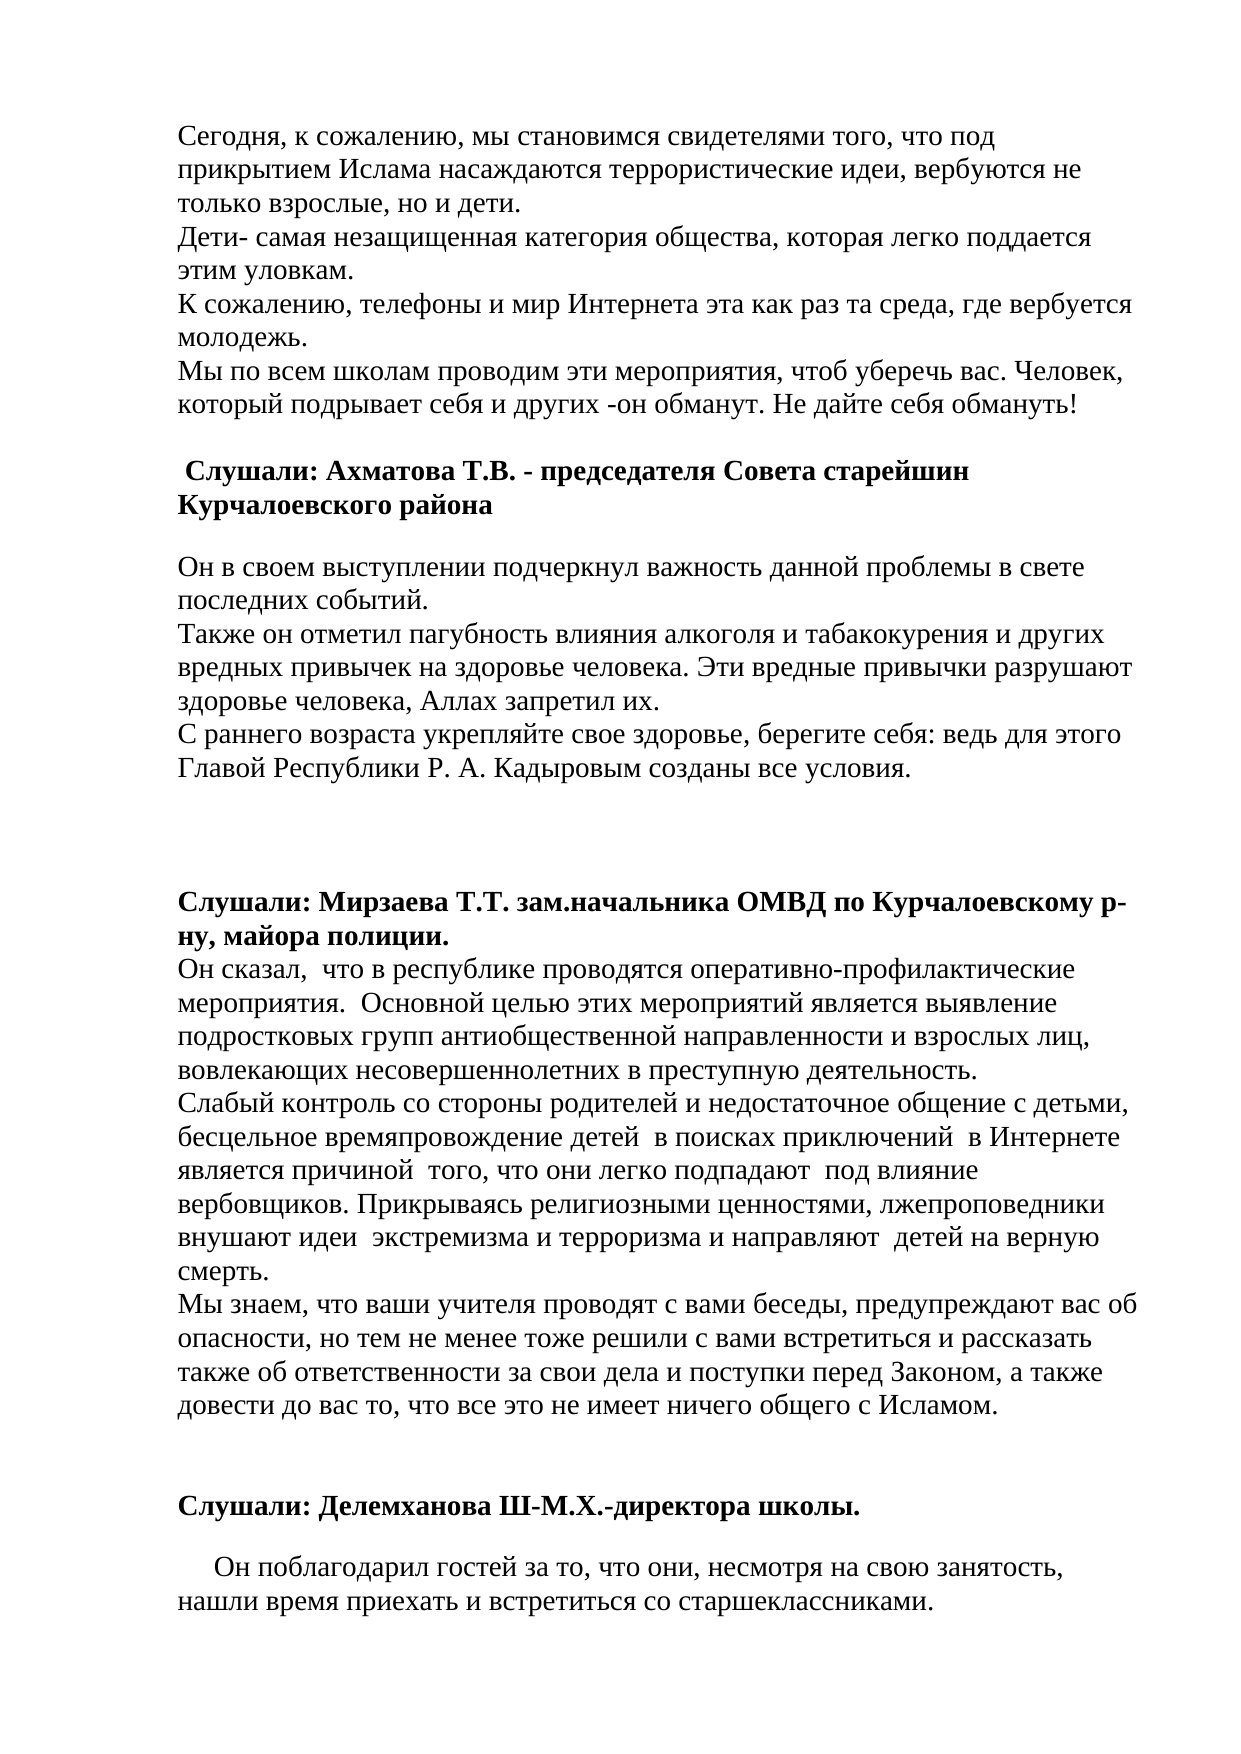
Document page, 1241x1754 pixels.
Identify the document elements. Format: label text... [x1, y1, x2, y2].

text Дети- самая незащищенная категория общества, которая легко поддается этим уловкам. [177, 219, 1152, 286]
text Слушали: Делемханова Ш-М.Х.-директора школы. [177, 1488, 1152, 1521]
text Он в своем выступлении подчеркнул важность данной проблемы в свете последних событий. [177, 549, 1152, 616]
text Он поблагодарил гостей за то, что они, несмотря на свою занятость, нашли время приехать и встретиться со старшеклассниками. [177, 1549, 1152, 1616]
text Также он отметил пагубность влияния алкоголя и табакокурения и других вредных привычек на здоровье человека. Эти вредные привычки разрушают здоровье человека, Аллах запретил их. [177, 616, 1152, 716]
text К сожалению, телефоны и мир Интернета эта как раз та среда, где вербуется молодежь. [177, 286, 1152, 353]
text Мы знаем, что ваши учителя проводят с вами беседы, предупреждают вас об опасности, но тем не менее тоже решили с вами встретиться и рассказать также об ответственности за свои дела и поступки перед Законом, а также довести до вас то, что все это не имеет ничего общего с Исламом. [177, 1287, 1152, 1421]
text С раннего возраста укрепляйте свое здоровье, берегите себя: ведь для этого Главой Республики Р. А. Кадыровым созданы все условия. [177, 716, 1152, 783]
text Мы по всем школам проводим эти мероприятия, чтоб уберечь вас. Человек, который подрывает себя и других -он обманут. Не дайте себя обмануть! [177, 353, 1152, 420]
text Слушали: Ахматова Т.В. - председателя Совета старейшин Курчалоевского района [177, 453, 1152, 521]
text Слабый контроль со стороны родителей и недостаточное общение с детьми, бесцельное времяпровождение детей в поисках приключений в Интернете является причиной того, что они легко подпадают под влияние вербовщиков. Прикрываясь религиозными ценностями, лжепроповедники внушают идеи экстремизма и терроризма и направляют детей на верную смерть. [177, 1085, 1152, 1287]
text Сегодня, к сожалению, мы становимся свидетелями того, что под прикрытием Ислама насаждаются террористические идеи, вербуются не только взрослые, но и дети. [177, 118, 1152, 219]
text Он сказал, что в республике проводятся оперативно-профилактические мероприятия. Основной целью этих мероприятий является выявление подростковых групп антиобщественной направленности и взрослых лиц, вовлекающих несовершеннолетних в преступную деятельность. [177, 951, 1152, 1085]
text Слушали: Мирзаева Т.Т. зам.начальника ОМВД по Курчалоевскому р-ну, майора полиции. [177, 884, 1152, 951]
